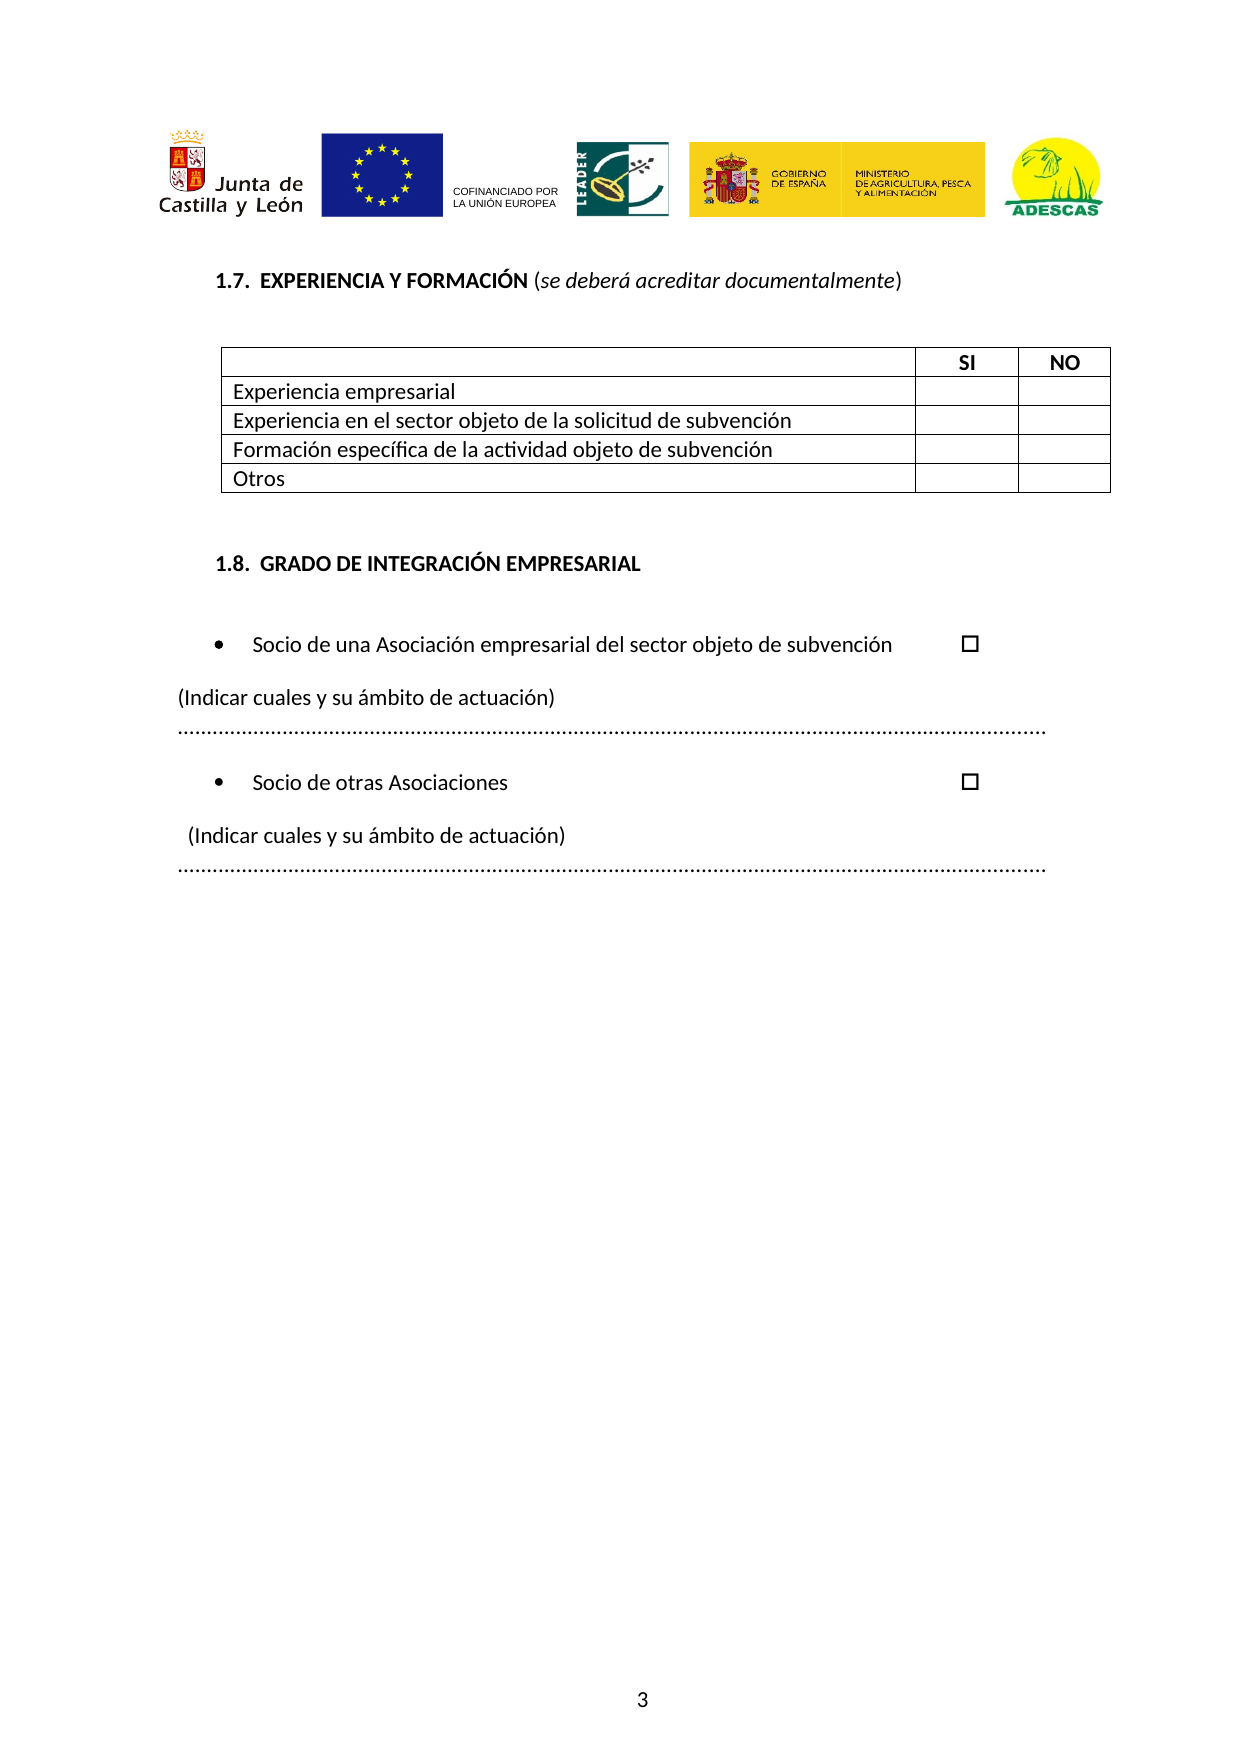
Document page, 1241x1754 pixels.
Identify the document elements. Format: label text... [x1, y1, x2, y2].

table_cell Experiencia empresarial [222, 377, 915, 405]
list Socio de una Asociación empresarial del sector objeto de subvención [215, 630, 1107, 658]
table_cell [1019, 464, 1110, 492]
list (Indicar cuales y su ámbito de actuación) [177, 683, 1107, 711]
list Socio de otras Asociaciones [215, 768, 1107, 796]
list EXPERIENCIA Y FORMACIÓN (se deberá acreditar documentalmente) [215, 266, 1107, 294]
table_cell [1019, 377, 1110, 405]
table_cell [916, 406, 1018, 434]
picture [159, 129, 303, 217]
table_cell [1019, 406, 1110, 434]
text (Indicar cuales y su ámbito de actuación) [177, 821, 1107, 849]
picture [319, 131, 445, 219]
table_cell Formación específica de la actividad objeto de subvención [222, 435, 915, 463]
table_cell [916, 464, 1018, 492]
table_header [222, 348, 915, 376]
picture [689, 142, 986, 217]
table_cell Otros [222, 464, 915, 492]
table_header NO [1019, 348, 1110, 376]
table_header SI [916, 348, 1018, 376]
table_cell Experiencia en el sector objeto de la solicitud de subvención [222, 406, 915, 434]
table_cell [916, 435, 1018, 463]
table_cell [1019, 435, 1110, 463]
picture [996, 131, 1112, 229]
picture [576, 142, 669, 217]
list GRADO DE INTEGRACIÓN EMPRESARIAL [215, 549, 1107, 577]
table_cell [916, 377, 1018, 405]
